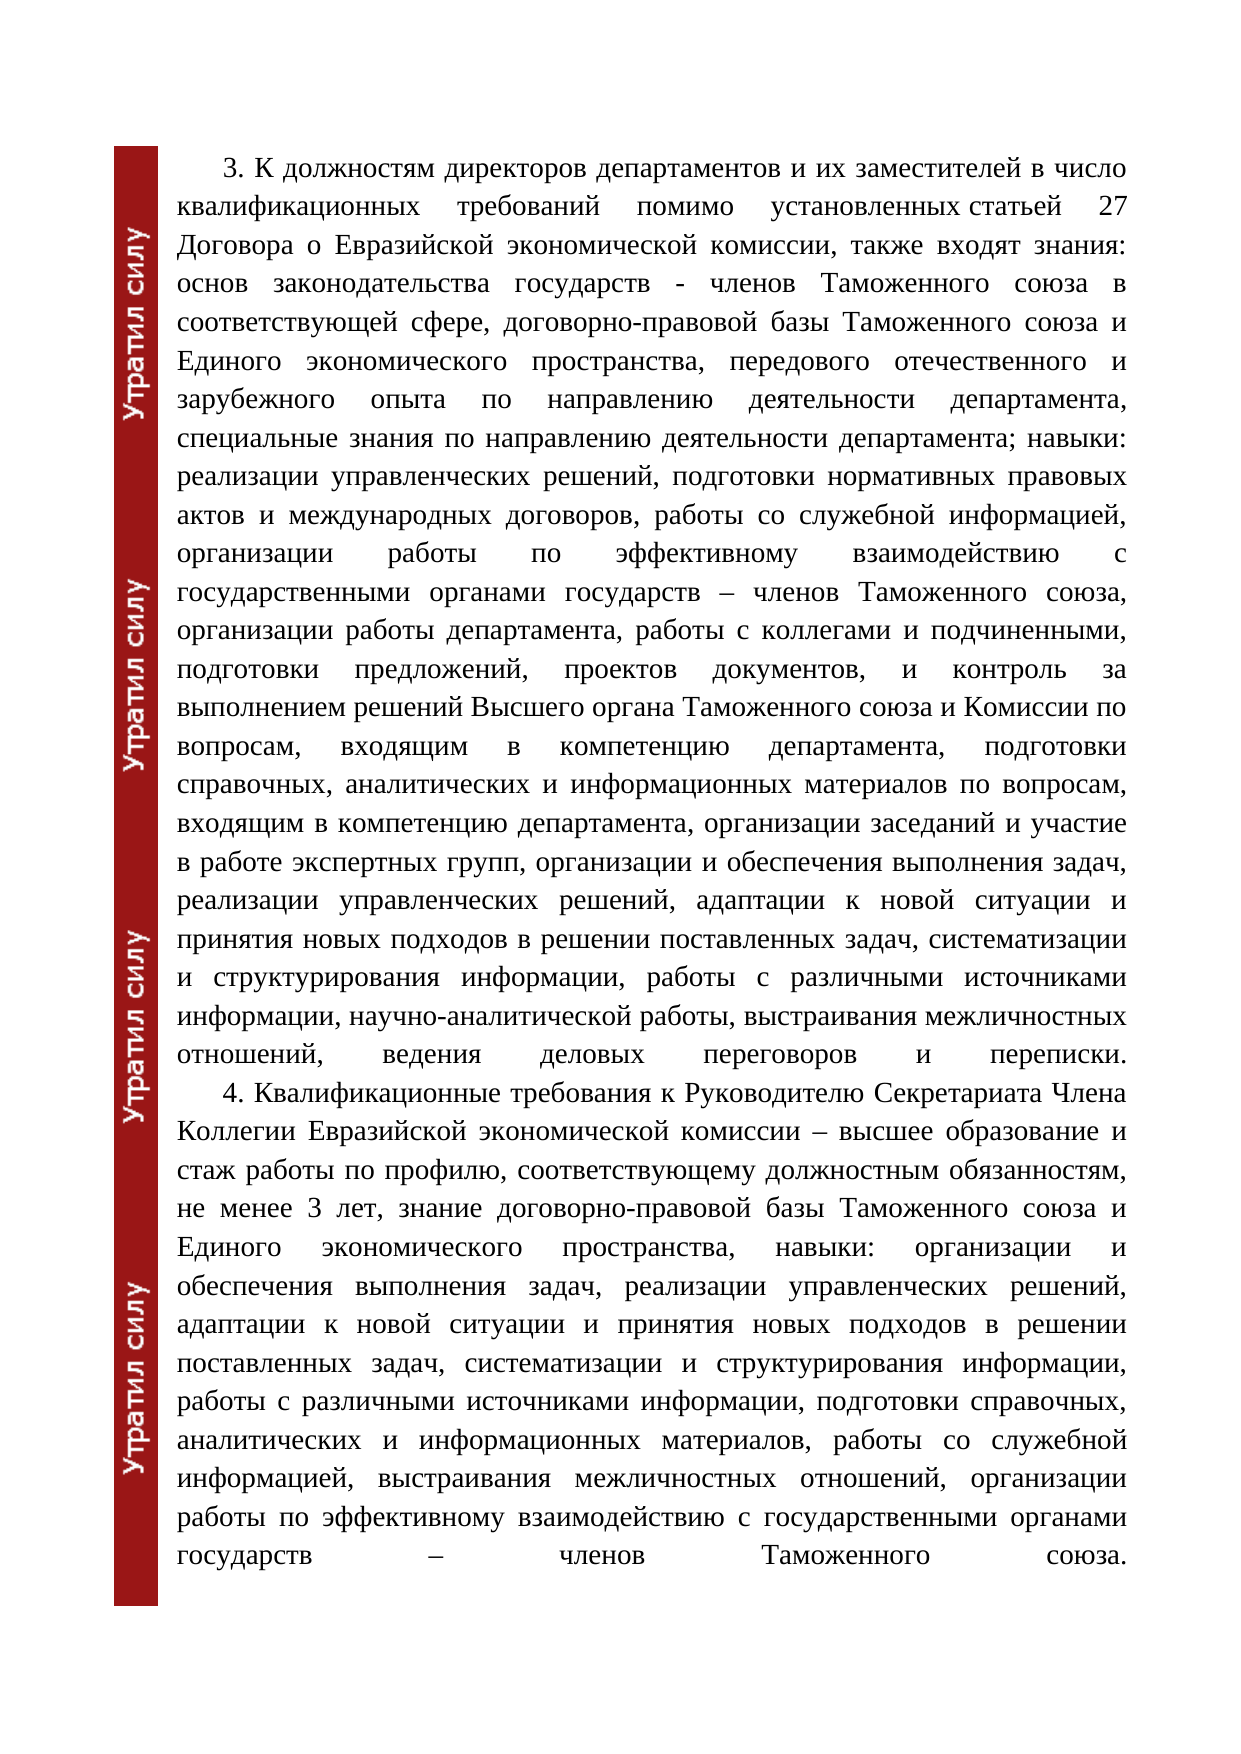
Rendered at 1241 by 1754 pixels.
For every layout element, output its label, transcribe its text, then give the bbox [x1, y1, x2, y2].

picture [114, 1571, 158, 1606]
picture [114, 146, 158, 150]
